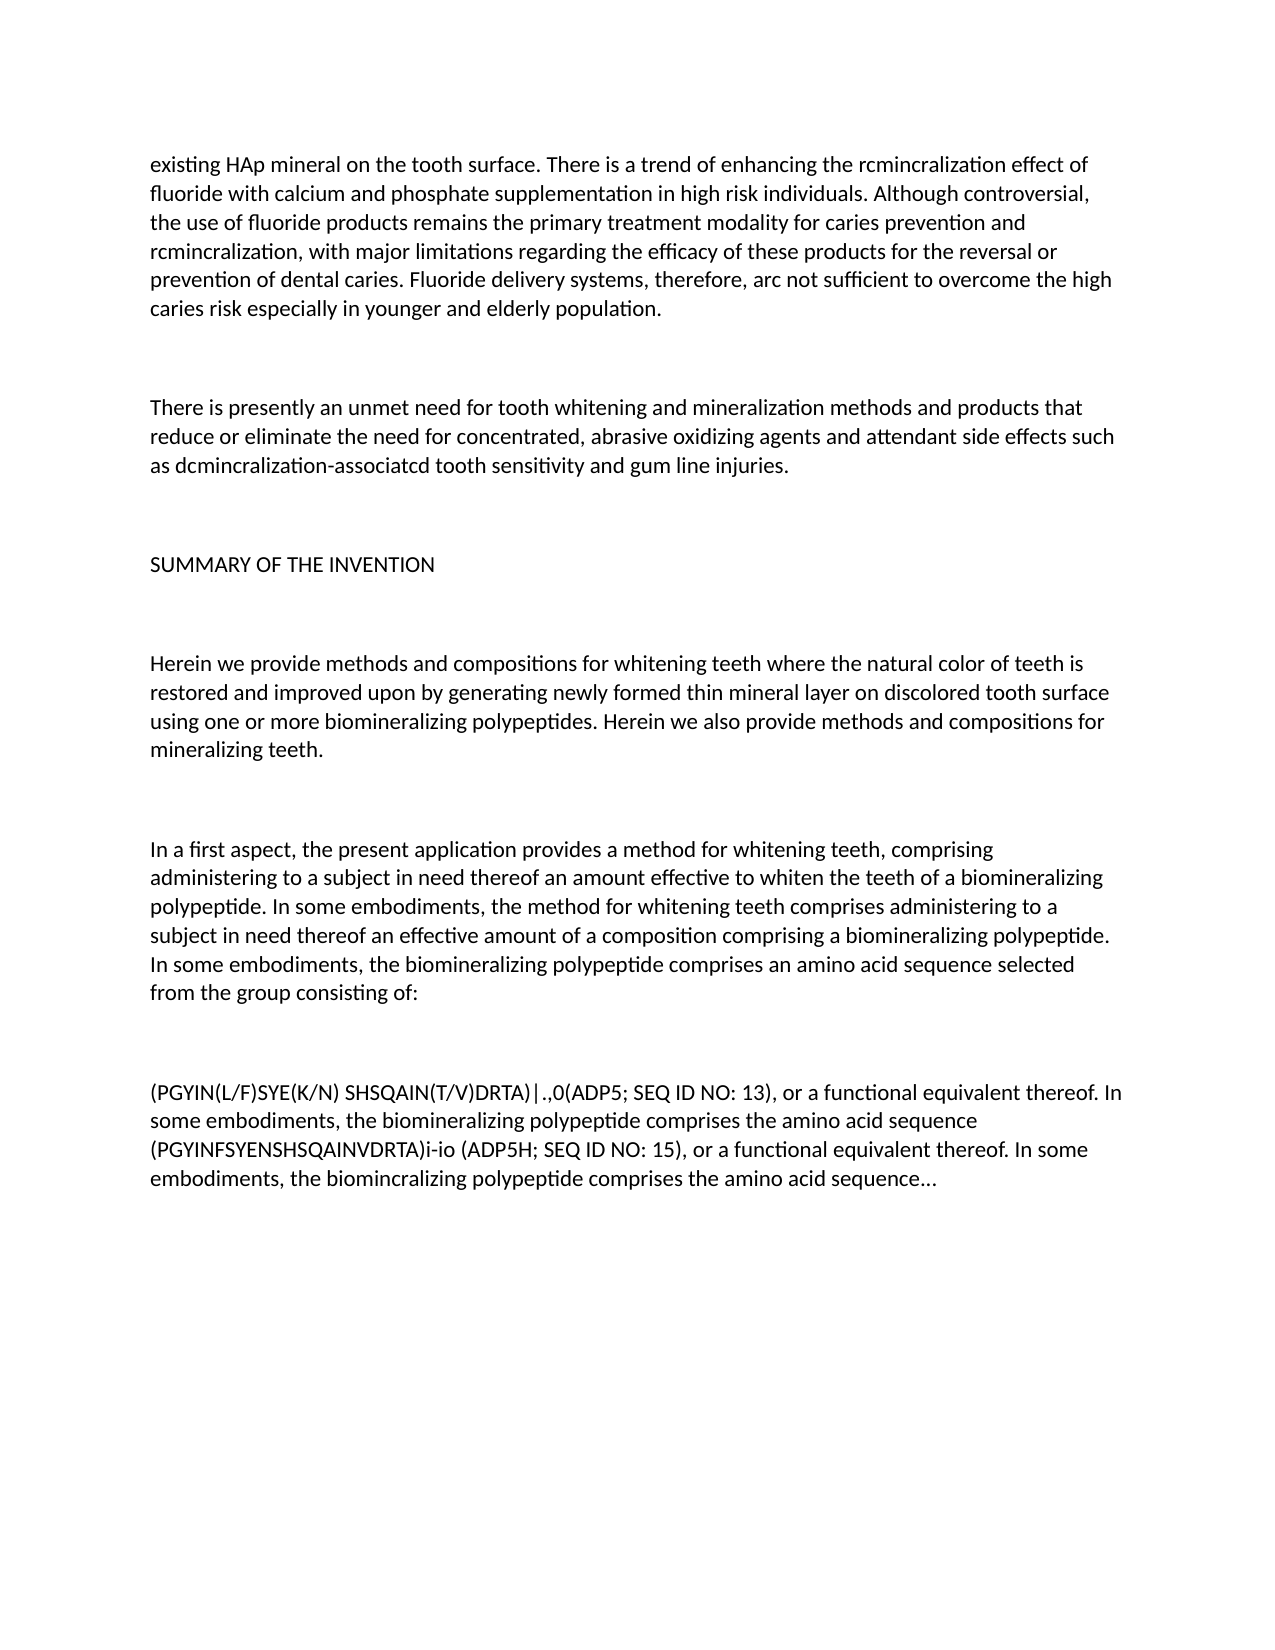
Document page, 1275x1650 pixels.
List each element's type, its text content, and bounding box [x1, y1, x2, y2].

text In a first aspect, the present application provides a method for whitening teeth, comprising administering to a subject in need thereof an amount effective to whiten the teeth of a biomineralizing polypeptide. In some embodiments, the method for whitening teeth comprises administering to a subject in need thereof an effective amount of a composition comprising a biomineralizing polypeptide. In some embodiments, the biomineralizing polypeptide comprises an amino acid sequence selected from the group consisting of: [150, 834, 1125, 1007]
text There is presently an unmet need for tooth whitening and mineralization methods and products that reduce or eliminate the need for concentrated, abrasive oxidizing agents and attendant side effects such as dcmincralization-associatcd tooth sensitivity and gum line injuries. [150, 393, 1125, 479]
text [150, 150, 1125, 322]
text Herein we provide methods and compositions for whitening teeth where the natural color of teeth is restored and improved upon by generating newly formed thin mineral layer on discolored tooth surface using one or more biomineralizing polypeptides. Herein we also provide methods and compositions for mineralizing teeth. [150, 649, 1125, 764]
text (PGYIN(L/F)SYE(K/N) SHSQAIN(T/V)DRTA)|.,0(ADP5; SEQ ID NO: 13), or a functional equivalent thereof. In some embodiments, the biomineralizing polypeptide comprises the amino acid sequence (PGYINFSYENSHSQAINVDRTA)i-io (ADP5H; SEQ ID NO: 15), or a functional equivalent thereof. In some embodiments, the biomincralizing polypeptide comprises the amino acid sequence... [150, 1077, 1125, 1192]
text SUMMARY OF THE INVENTION [150, 549, 1125, 578]
